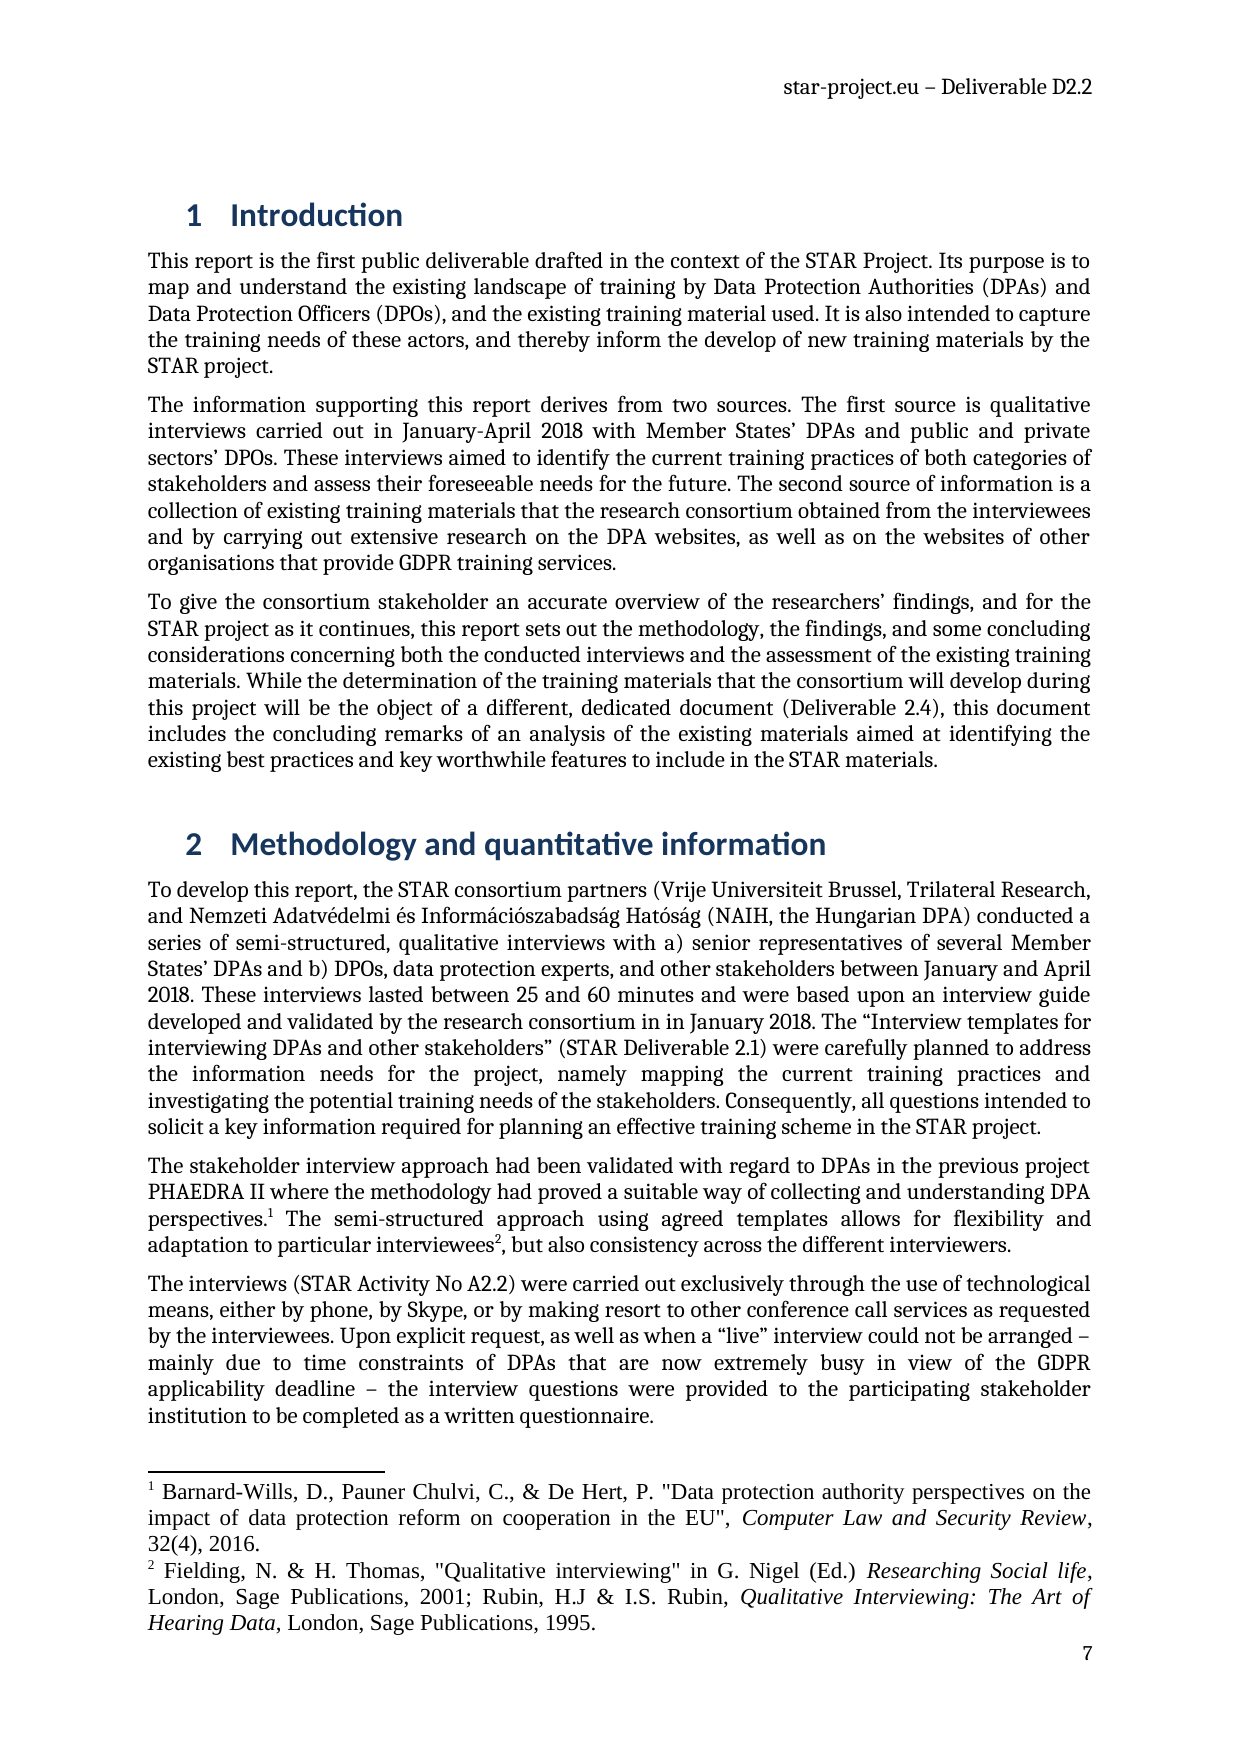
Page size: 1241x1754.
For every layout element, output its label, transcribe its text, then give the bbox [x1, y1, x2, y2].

text The stakeholder interview approach had been validated with regard to DPAs in the previous project PHAEDRA II where the methodology had proved a suitable way of collecting and understanding DPA perspectives. The semi-structured approach using agreed templates allows for flexibility and adaptation to particular interviewees, but also consistency across the different interviewers. [148, 1153, 1092, 1258]
text This report is the first public deliverable drafted in the context of the STAR Project. Its purpose is to map and understand the existing landscape of training by Data Protection Authorities (DPAs) and Data Protection Officers (DPOs), and the existing training material used. It is also intended to capture the training needs of these actors, and thereby inform the develop of new training materials by the STAR project. [148, 248, 1092, 379]
text To give the consortium stakeholder an accurate overview of the researchers’ findings, and for the STAR project as it continues, this report sets out the methodology, the findings, and some concluding considerations concerning both the conducted interviews and the assessment of the existing training materials. While the determination of the training materials that the consortium will develop during this project will be the object of a different, dedicated document (Deliverable 2.4), this document includes the concluding remarks of an analysis of the existing materials aimed at identifying the existing best practices and key worthwhile features to include in the STAR materials. [148, 589, 1092, 773]
subtitle Methodology and quantitative information [185, 823, 1092, 864]
text To develop this report, the STAR consortium partners (Vrije Universiteit Brussel, Trilateral Research, and Nemzeti Adatvédelmi és Információszabadság Hatóság (NAIH, the Hungarian DPA) conducted a series of semi-structured, qualitative interviews with a) senior representatives of several Member States’ DPAs and b) DPOs, data protection experts, and other stakeholders between January and April 2018. These interviews lasted between 25 and 60 minutes and were based upon an interview guide developed and validated by the research consortium in in January 2018. The “Interview templates for interviewing DPAs and other stakeholders” (STAR Deliverable 2.1) were carefully planned to address the information needs for the project, namely mapping the current training practices and investigating the potential training needs of the stakeholders. Consequently, all questions intended to solicit a key information required for planning an effective training scheme in the STAR project. [148, 877, 1092, 1140]
subtitle Introduction [185, 194, 1092, 235]
text The information supporting this report derives from two sources. The first source is qualitative interviews carried out in January-April 2018 with Member States’ DPAs and public and private sectors’ DPOs. These interviews aimed to identify the current training practices of both categories of stakeholders and assess their foreseeable needs for the future. The second source of information is a collection of existing training materials that the research consortium obtained from the interviewees and by carrying out extensive research on the DPA websites, as well as on the websites of other organisations that provide GDPR training services. [148, 392, 1092, 576]
text The interviews (STAR Activity No A2.2) were carried out exclusively through the use of technological means, either by phone, by Skype, or by making resort to other conference call services as requested by the interviewees. Upon explicit request, as well as when a “live” interview could not be arranged – mainly due to time constraints of DPAs that are now extremely busy in view of the GDPR applicability deadline – the interview questions were provided to the participating stakeholder institution to be completed as a written questionnaire. [148, 1271, 1092, 1429]
